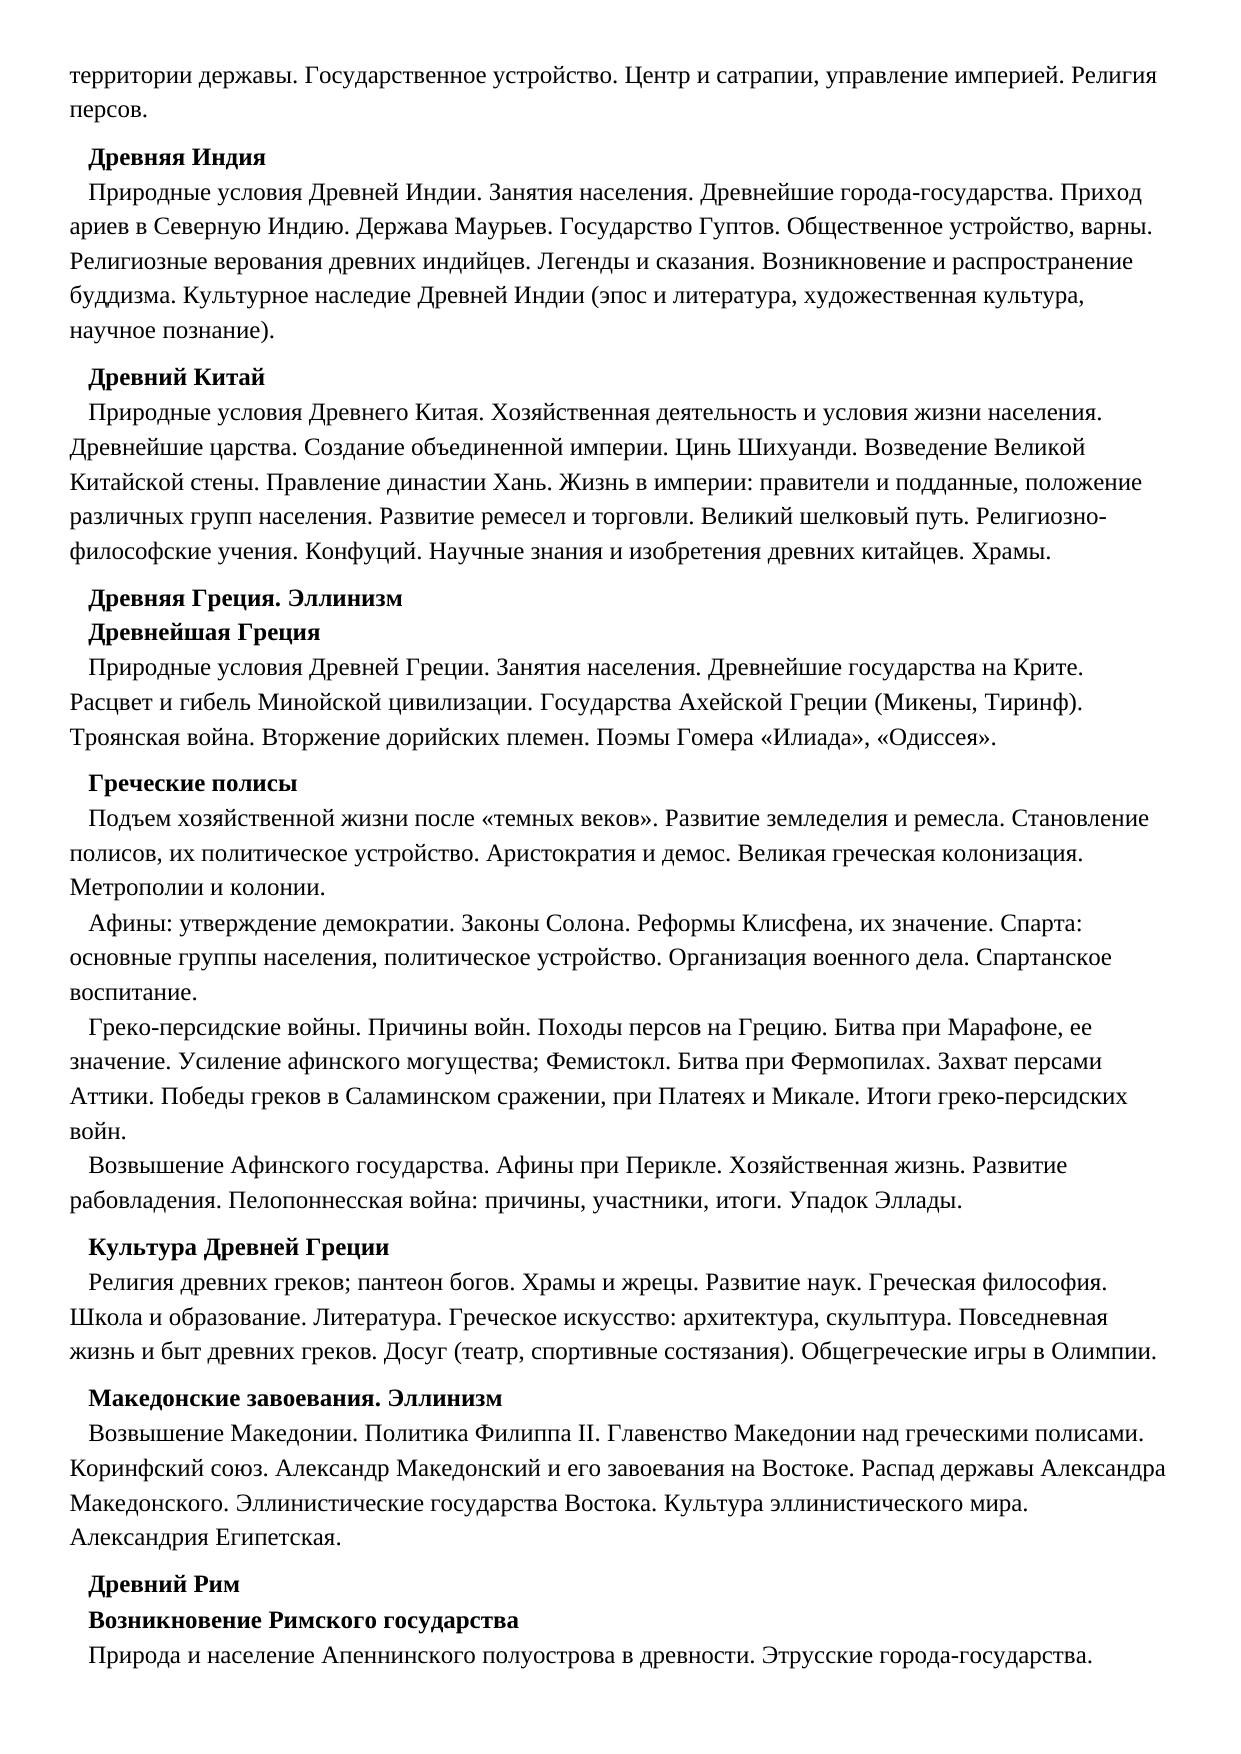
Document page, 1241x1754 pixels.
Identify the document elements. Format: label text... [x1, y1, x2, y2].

text Религия древних греков; пантеон богов. Храмы и жрецы. Развитие наук. Греческая философия. Школа и образование. Литература. Греческое искусство: архитектура, скульптура. Повседневная жизнь и быт древних греков. Досуг (театр, спортивные состязания). Общегреческие игры в Олимпии. [69, 1267, 1158, 1365]
text Возвышение Афинского государства. Афины при Перикле. Хозяйственная жизнь. Развитие рабовладения. Пелопоннесская война: причины, участники, итоги. Упадок Эллады. [69, 1151, 1071, 1214]
text Возвышение Македонии. Политика Филиппа II. Главенство Македонии над греческими полисами. Коринфский союз. Александр Македонский и его завоевания на Востоке. Распад державы Александра Македонского. Эллинистические государства Востока. Культура эллинистического мира. [69, 1418, 1182, 1516]
text Природа и население Апеннинского полуострова в древности. Этрусские города-государства. [88, 1640, 1182, 1668]
text территории державы. Государственное устройство. Центр и сатрапии, управление империей. Религия персов. [69, 60, 1160, 123]
text Подъем хозяйственной жизни после «темных веков». Развитие земледелия и ремесла. Становление полисов, их политическое устройство. Аристократия и демос. Великая греческая колонизация. [69, 803, 1150, 867]
text Афины: утверждение демократии. Законы Солона. Реформы Клисфена, их значение. Спарта: основные группы населения, политическое устройство. Организация военного дела. Спартанское воспитание. [69, 908, 1115, 1006]
text Природные условия Древнего Китая. Хозяйственная деятельность и условия жизни населения. Древнейшие царства. Создание объединенной империи. Цинь Шихуанди. Возведение Великой Китайской стены. Правление династии Хань. Жизнь в империи: правители и подданные, положение различных групп населения. Развитие ремесел и торговли. Великий шелковый путь. Религиозно- философские учения. Конфуций. Научные знания и изобретения древних китайцев. Храмы. [69, 397, 1145, 565]
text Александрия Египетская. [69, 1522, 1182, 1551]
subtitle Культура Древней Греции [88, 1232, 1182, 1261]
subtitle Македонские завоевания. Эллинизм [88, 1383, 1182, 1412]
text Природные условия Древней Греции. Занятия населения. Древнейшие государства на Крите. Расцвет и гибель Минойской цивилизации. Государства Ахейской Греции (Микены, Тиринф). Троянская война. Вторжение дорийских племен. Поэмы Гомера «Илиада», «Одиссея». [69, 652, 1084, 750]
subtitle Греческие полисы [88, 768, 1182, 797]
text Природные условия Древней Индии. Занятия населения. Древнейшие города-государства. Приход ариев в Северную Индию. Держава Маурьев. Государство Гуптов. Общественное устройство, варны. Религиозные верования древних индийцев. Легенды и сказания. Возникновение и распространение буддизма. Культурное наследие Древней Индии (эпос и литература, художественная культура, научное познание). [69, 177, 1156, 344]
text Греко-персидские войны. Причины войн. Походы персов на Грецию. Битва при Марафоне, ее значение. Усиление афинского могущества; Фемистокл. Битва при Фермопилах. Захват персами Аттики. Победы греков в Саламинском сражении, при Платеях и Микале. Итоги греко-персидских войн. [69, 1012, 1131, 1144]
subtitle Древний Китай [88, 362, 1182, 391]
subtitle Древняя Греция. Эллинизм Древнейшая Греция [88, 583, 403, 646]
text Метрополии и колонии. [69, 873, 1182, 901]
subtitle Древняя Индия [88, 142, 1182, 170]
text Возникновение Римского государства [88, 1605, 1182, 1633]
subtitle Древний Рим [88, 1569, 1182, 1598]
